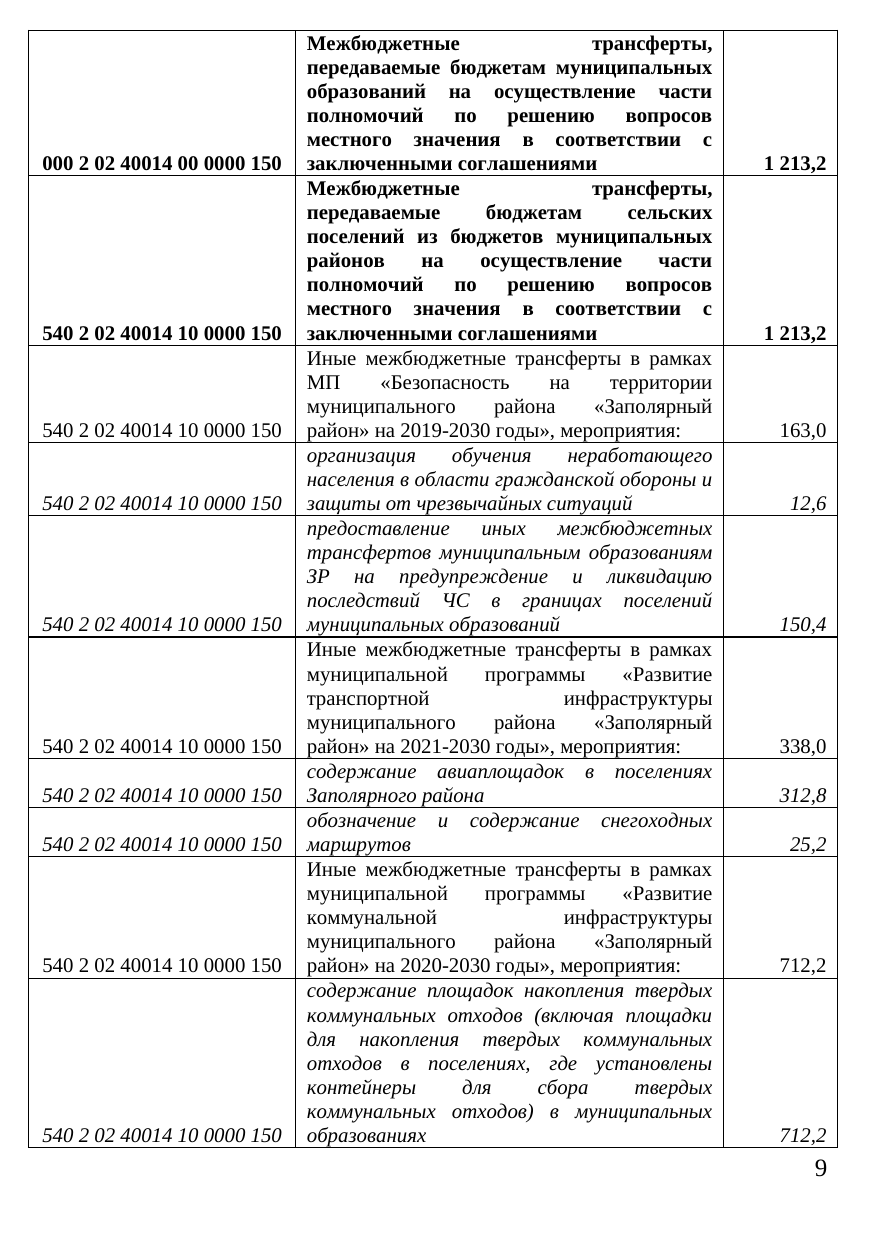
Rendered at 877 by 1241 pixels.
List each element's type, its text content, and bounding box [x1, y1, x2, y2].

table_cell обозначение и содержание снегоходных маршрутов [296, 808, 723, 856]
table_cell 1 213,2 [724, 176, 837, 344]
table_cell предоставление иных межбюджетных трансфертов муниципальным образованиям ЗР на предупреждение и ликвидацию последствий ЧС в границах поселений муниципальных образований [296, 516, 723, 636]
table_cell 540 2 02 40014 10 0000 150 [29, 346, 295, 442]
table_cell 312,8 [724, 759, 837, 807]
table_cell Иные межбюджетные трансферты в рамках муниципальной программы «Развитие коммунальной инфраструктуры муниципального района «Заполярный район» на 2020-2030 годы», мероприятия: [296, 857, 723, 977]
table_cell 540 2 02 40014 10 0000 150 [29, 808, 295, 856]
table_cell 540 2 02 40014 10 0000 150 [29, 759, 295, 807]
table_cell 12,6 [724, 443, 837, 515]
table_cell 712,2 [724, 857, 837, 977]
table_cell 338,0 [724, 638, 837, 758]
table_cell 540 2 02 40014 10 0000 150 [29, 857, 295, 977]
table_cell Иные межбюджетные трансферты в рамках МП «Безопасность на территории муниципального района «Заполярный район» на 2019-2030 годы», мероприятия: [296, 346, 723, 442]
table_cell содержание площадок накопления твердых коммунальных отходов (включая площадки для накопления твердых коммунальных отходов в поселениях, где установлены контейнеры для сбора твердых коммунальных отходов) в муниципальных образованиях [296, 979, 723, 1147]
table_cell 540 2 02 40014 10 0000 150 [29, 979, 295, 1147]
table_cell 150,4 [724, 516, 837, 636]
table_cell 540 2 02 40014 10 0000 150 [29, 176, 295, 344]
table_cell организация обучения неработающего населения в области гражданской обороны и защиты от чрезвычайных ситуаций [296, 443, 723, 515]
table_cell 000 2 02 40014 00 0000 150 [29, 31, 295, 175]
table_cell 712,2 [724, 979, 837, 1147]
table_cell 540 2 02 40014 10 0000 150 [29, 516, 295, 636]
table_cell 540 2 02 40014 10 0000 150 [29, 443, 295, 515]
table_cell 540 2 02 40014 10 0000 150 [29, 638, 295, 758]
table_cell Иные межбюджетные трансферты в рамках муниципальной программы «Развитие транспортной инфраструктуры муниципального района «Заполярный район» на 2021-2030 годы», мероприятия: [296, 638, 723, 758]
table_cell Межбюджетные трансферты, передаваемые бюджетам муниципальных образований на осуществление части полномочий по решению вопросов местного значения в соответствии с заключенными соглашениями [296, 31, 723, 175]
table_cell Межбюджетные трансферты, передаваемые бюджетам сельских поселений из бюджетов муниципальных районов на осуществление части полномочий по решению вопросов местного значения в соответствии с заключенными соглашениями [296, 176, 723, 344]
table_cell 163,0 [724, 346, 837, 442]
table_cell содержание авиаплощадок в поселениях Заполярного района [296, 759, 723, 807]
table_cell 25,2 [724, 808, 837, 856]
table_cell 1 213,2 [724, 31, 837, 175]
